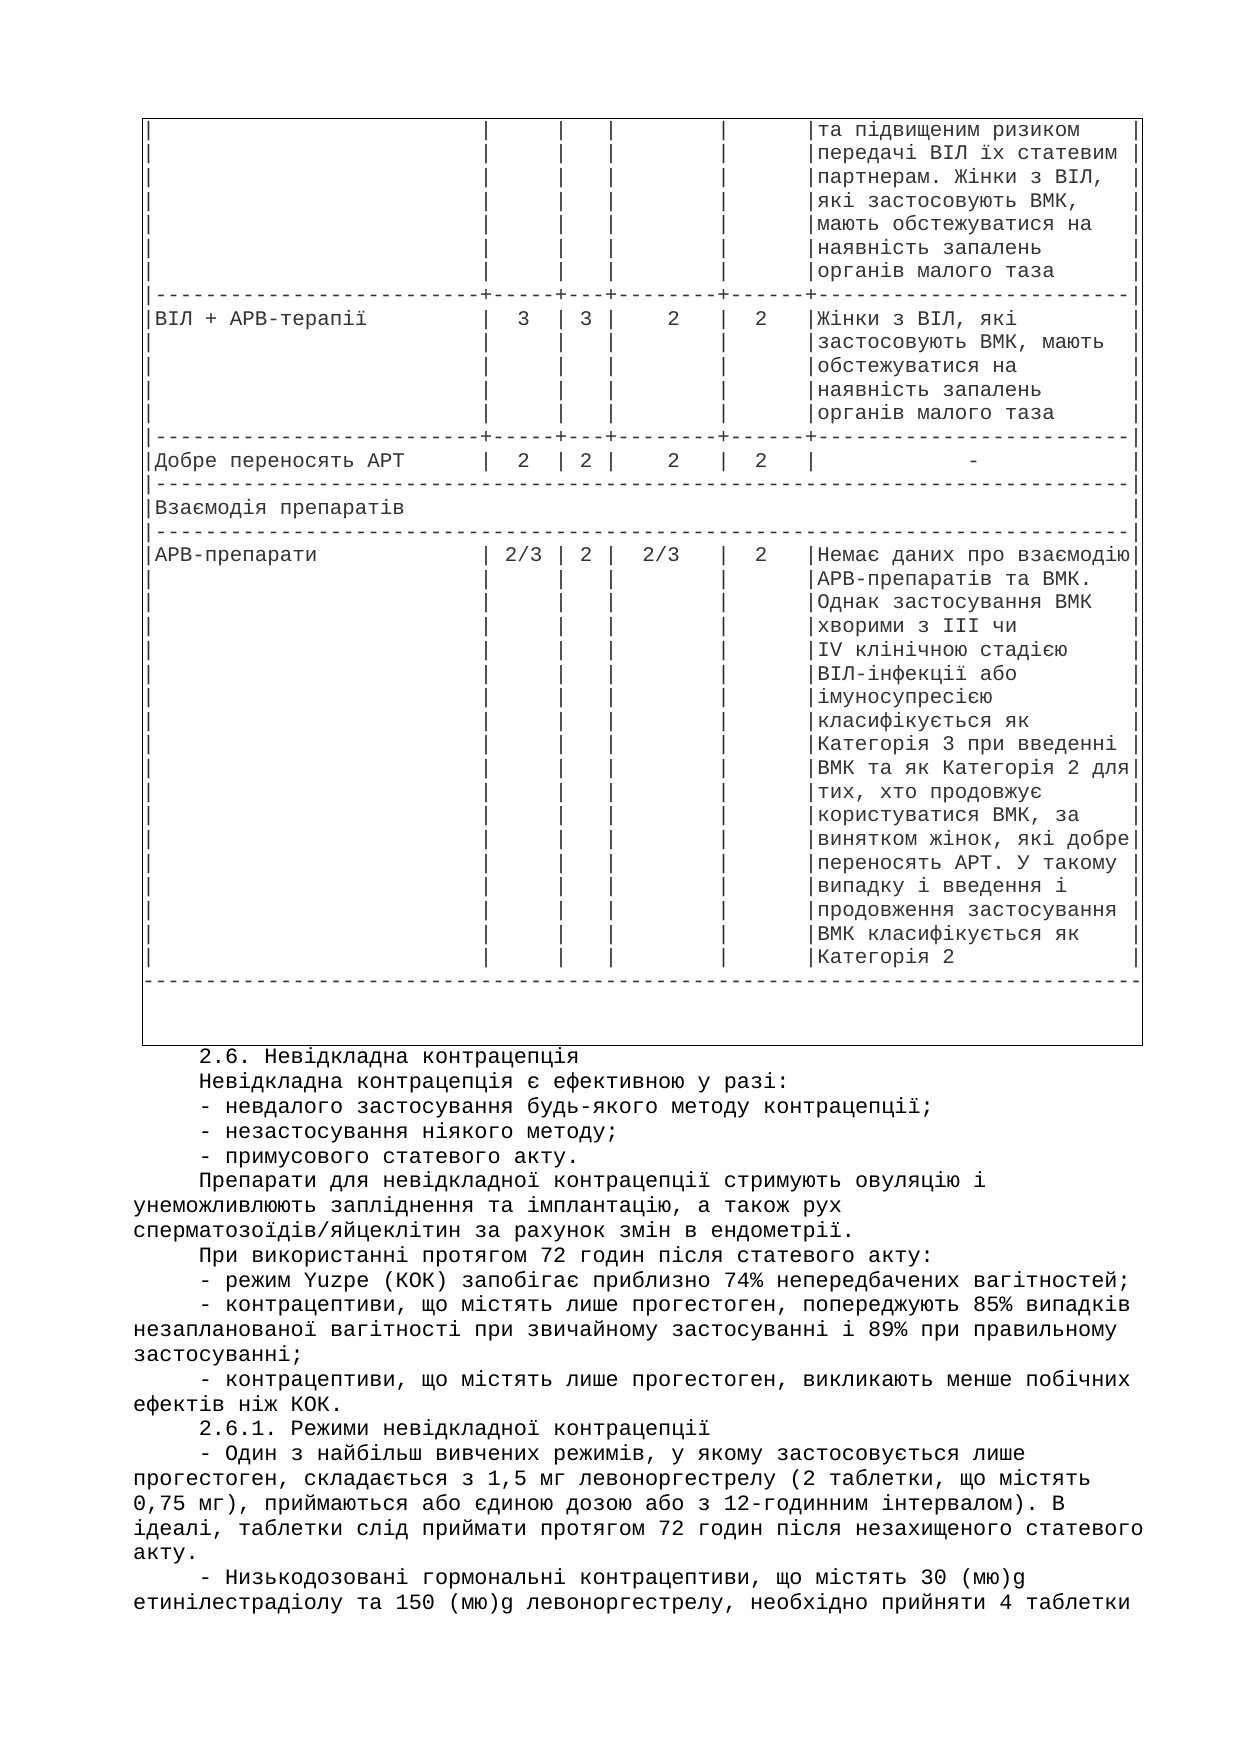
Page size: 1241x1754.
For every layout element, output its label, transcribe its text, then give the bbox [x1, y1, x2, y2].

text - незастосування ніякого методу; [133, 1120, 1152, 1145]
text - режим Yuzpe (КОК) запобігає приблизно 74% непередбачених вагітностей; [133, 1269, 1152, 1294]
text Препарати для невідкладної контрацепції стримують овуляцію і унеможливлюють запліднення та імплантацію, а також рух сперматозоїдів/яйцеклітин за рахунок змін в ендометрії. [133, 1170, 1152, 1244]
text 2.6.1. Режими невідкладної контрацепції [133, 1418, 1152, 1442]
text Невідкладна контрацепція є ефективною у разі: [133, 1071, 1152, 1095]
text - контрацептиви, що містять лише прогестоген, викликають менше побічних ефектів ніж КОК. [133, 1368, 1152, 1418]
text - контрацептиви, що містять лише прогестоген, попереджують 85% випадків незапланованої вагітності при звичайному застосуванні і 89% при правильному застосуванні; [133, 1294, 1152, 1368]
text - Один з найбільш вивчених режимів, у якому застосовується лише прогестоген, складається з 1,5 мг левоноргестрелу (2 таблетки, що містять 0,75 мг), приймаються або єдиною дозою або з 12-годинним інтервалом). В ідеалі, таблетки слід приймати протягом 72 годин після незахищеного статевого акту. [133, 1442, 1152, 1566]
text - невдалого застосування будь-якого методу контрацепції; [133, 1095, 1152, 1120]
text 2.6. Невідкладна контрацепція [133, 1046, 1152, 1071]
text - примусового статевого акту. [133, 1145, 1152, 1170]
text При використанні протягом 72 годин після статевого акту: [133, 1244, 1152, 1269]
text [133, 1566, 1152, 1616]
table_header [143, 119, 1142, 1045]
